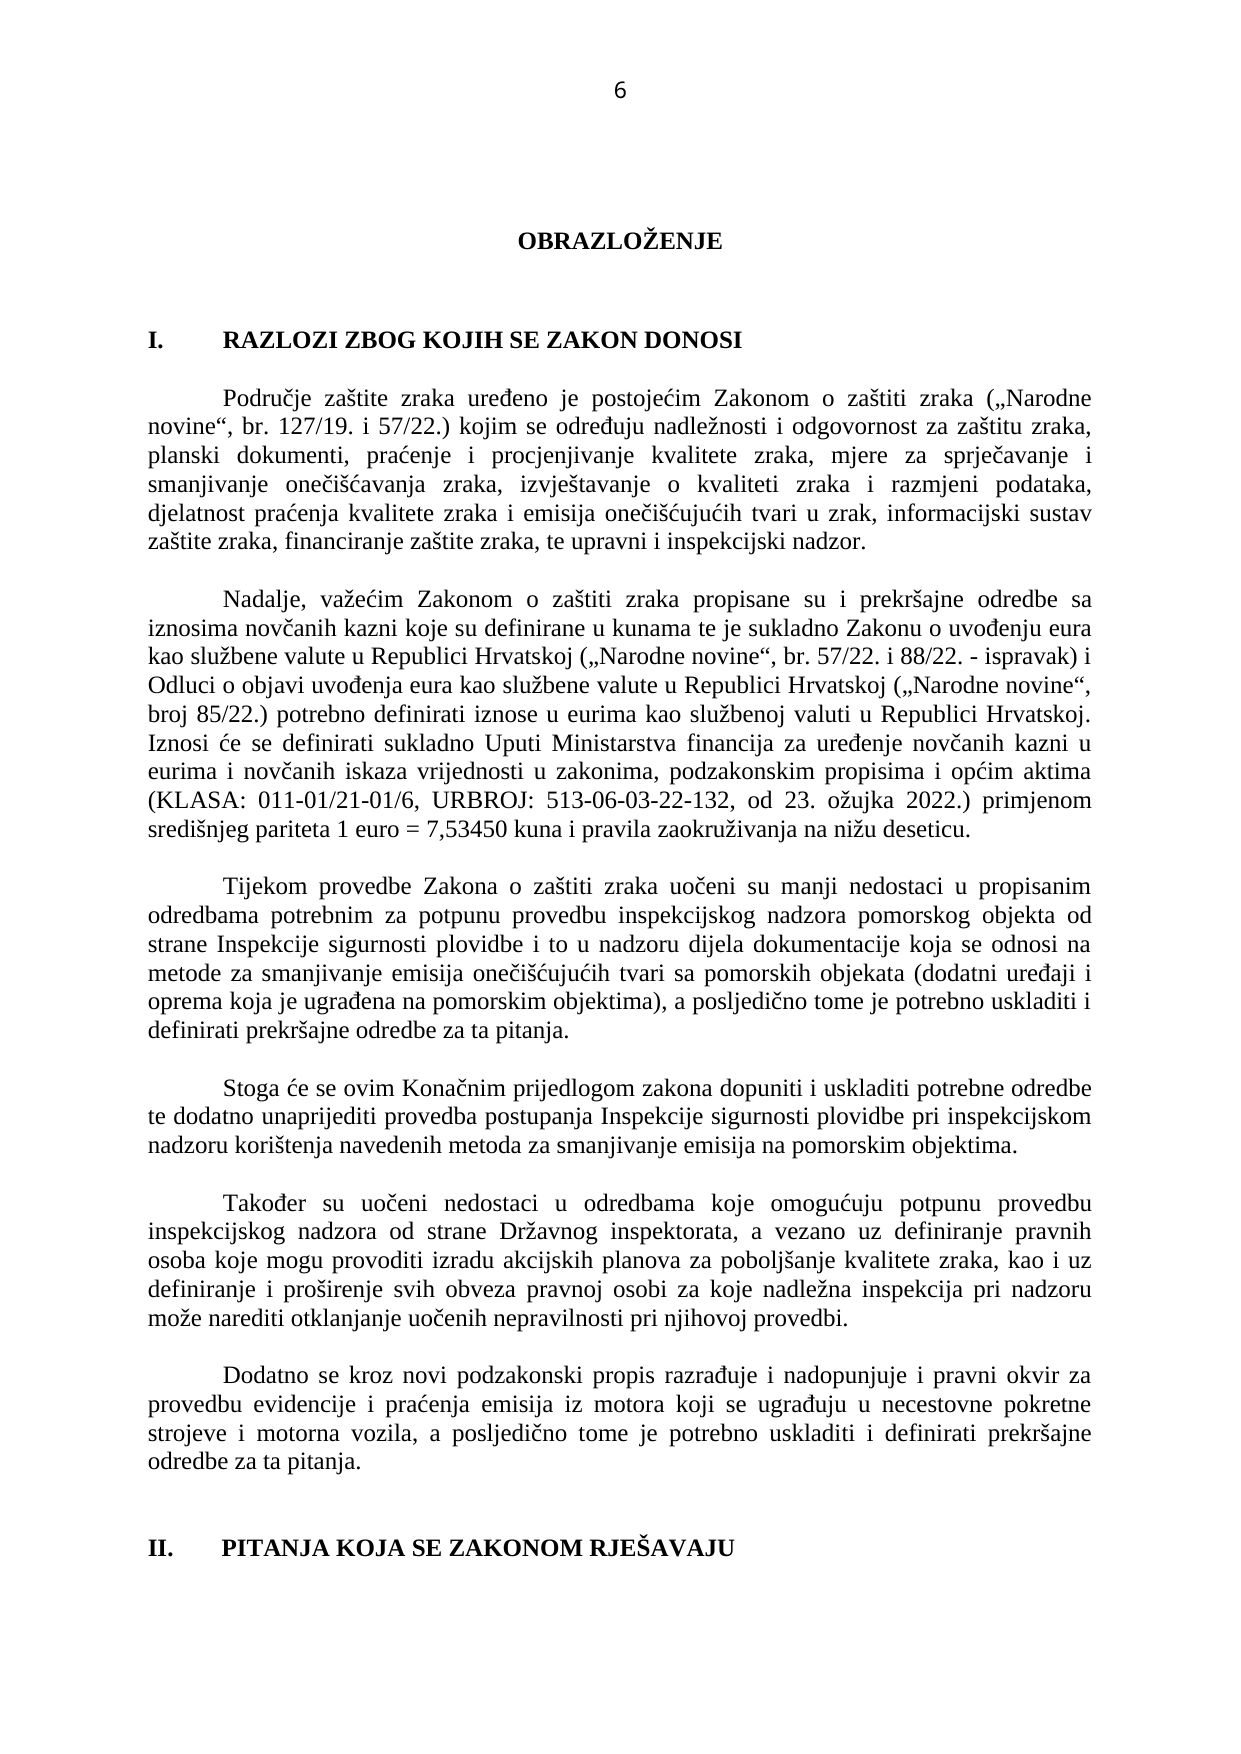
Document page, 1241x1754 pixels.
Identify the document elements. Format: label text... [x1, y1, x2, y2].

text Dodatno se kroz novi podzakonski propis razrađuje i nadopunjuje i pravni okvir za provedbu evidencije i praćenja emisija iz motora koji se ugrađuju u necestovne pokretne strojeve i motorna vozila, a posljedično tome je potrebno uskladiti i definirati prekršajne odredbe za ta pitanja. [148, 1360, 1093, 1475]
text I. RAZLOZI ZBOG KOJIH SE ZAKON DONOSI [148, 325, 1093, 354]
text II. PITANJA KOJA SE ZAKONOM RJEŠAVAJU [148, 1533, 1093, 1561]
text Također su uočeni nedostaci u odredbama koje omogućuju potpunu provedbu inspekcijskog nadzora od strane Državnog inspektorata, a vezano uz definiranje pravnih osoba koje mogu provoditi izradu akcijskih planova za poboljšanje kvalitete zraka, kao i uz definiranje i proširenje svih obveza pravnoj osobi za koje nadležna inspekcija pri nadzoru može narediti otklanjanje uočenih nepravilnosti pri njihovoj provedbi. [148, 1188, 1093, 1331]
text Tijekom provedbe Zakona o zaštiti zraka uočeni su manji nedostaci u propisanim odredbama potrebnim za potpunu provedbu inspekcijskog nadzora pomorskog objekta od strane Inspekcije sigurnosti plovidbe i to u nadzoru dijela dokumentacije koja se odnosi na metode za smanjivanje emisija onečišćujućih tvari sa pomorskih objekata (dodatni uređaji i oprema koja je ugrađena na pomorskim objektima), a posljedično tome je potrebno uskladiti i definirati prekršajne odredbe za ta pitanja. [148, 871, 1093, 1044]
text Nadalje, važećim Zakonom o zaštiti zraka propisane su i prekršajne odredbe sa iznosima novčanih kazni koje su definirane u kunama te je sukladno Zakonu o uvođenju eura kao službene valute u Republici Hrvatskoj („Narodne novine“, br. 57/22. i 88/22. - ispravak) i Odluci o objavi uvođenja eura kao službene valute u Republici Hrvatskoj („Narodne novine“, broj 85/22.) potrebno definirati iznose u eurima kao službenoj valuti u Republici Hrvatskoj. Iznosi će se definirati sukladno Uputi Ministarstva financija za uređenje novčanih kazni u eurima i novčanih iskaza vrijednosti u zakonima, podzakonskim propisima i općim aktima (KLASA: 011-01/21-01/6, URBROJ: 513-06-03-22-132, od 23. ožujka 2022.) primjenom središnjeg pariteta 1 euro = 7,53450 kuna i pravila zaokruživanja na nižu deseticu. [148, 584, 1093, 843]
text Stoga će se ovim Konačnim prijedlogom zakona dopuniti i uskladiti potrebne odredbe te dodatno unaprijediti provedba postupanja Inspekcije sigurnosti plovidbe pri inspekcijskom nadzoru korištenja navedenih metoda za smanjivanje emisija na pomorskim objektima. [148, 1073, 1093, 1159]
text OBRAZLOŽENJE [148, 226, 1093, 255]
text Područje zaštite zraka uređeno je postojećim Zakonom o zaštiti zraka („Narodne novine“, br. 127/19. i 57/22.) kojim se određuju nadležnosti i odgovornost za zaštitu zraka, planski dokumenti, praćenje i procjenjivanje kvalitete zraka, mjere za sprječavanje i smanjivanje onečišćavanja zraka, izvještavanje o kvaliteti zraka i razmjeni podataka, djelatnost praćenja kvalitete zraka i emisija onečišćujućih tvari u zrak, informacijski sustav zaštite zraka, financiranje zaštite zraka, te upravni i inspekcijski nadzor. [148, 383, 1093, 555]
